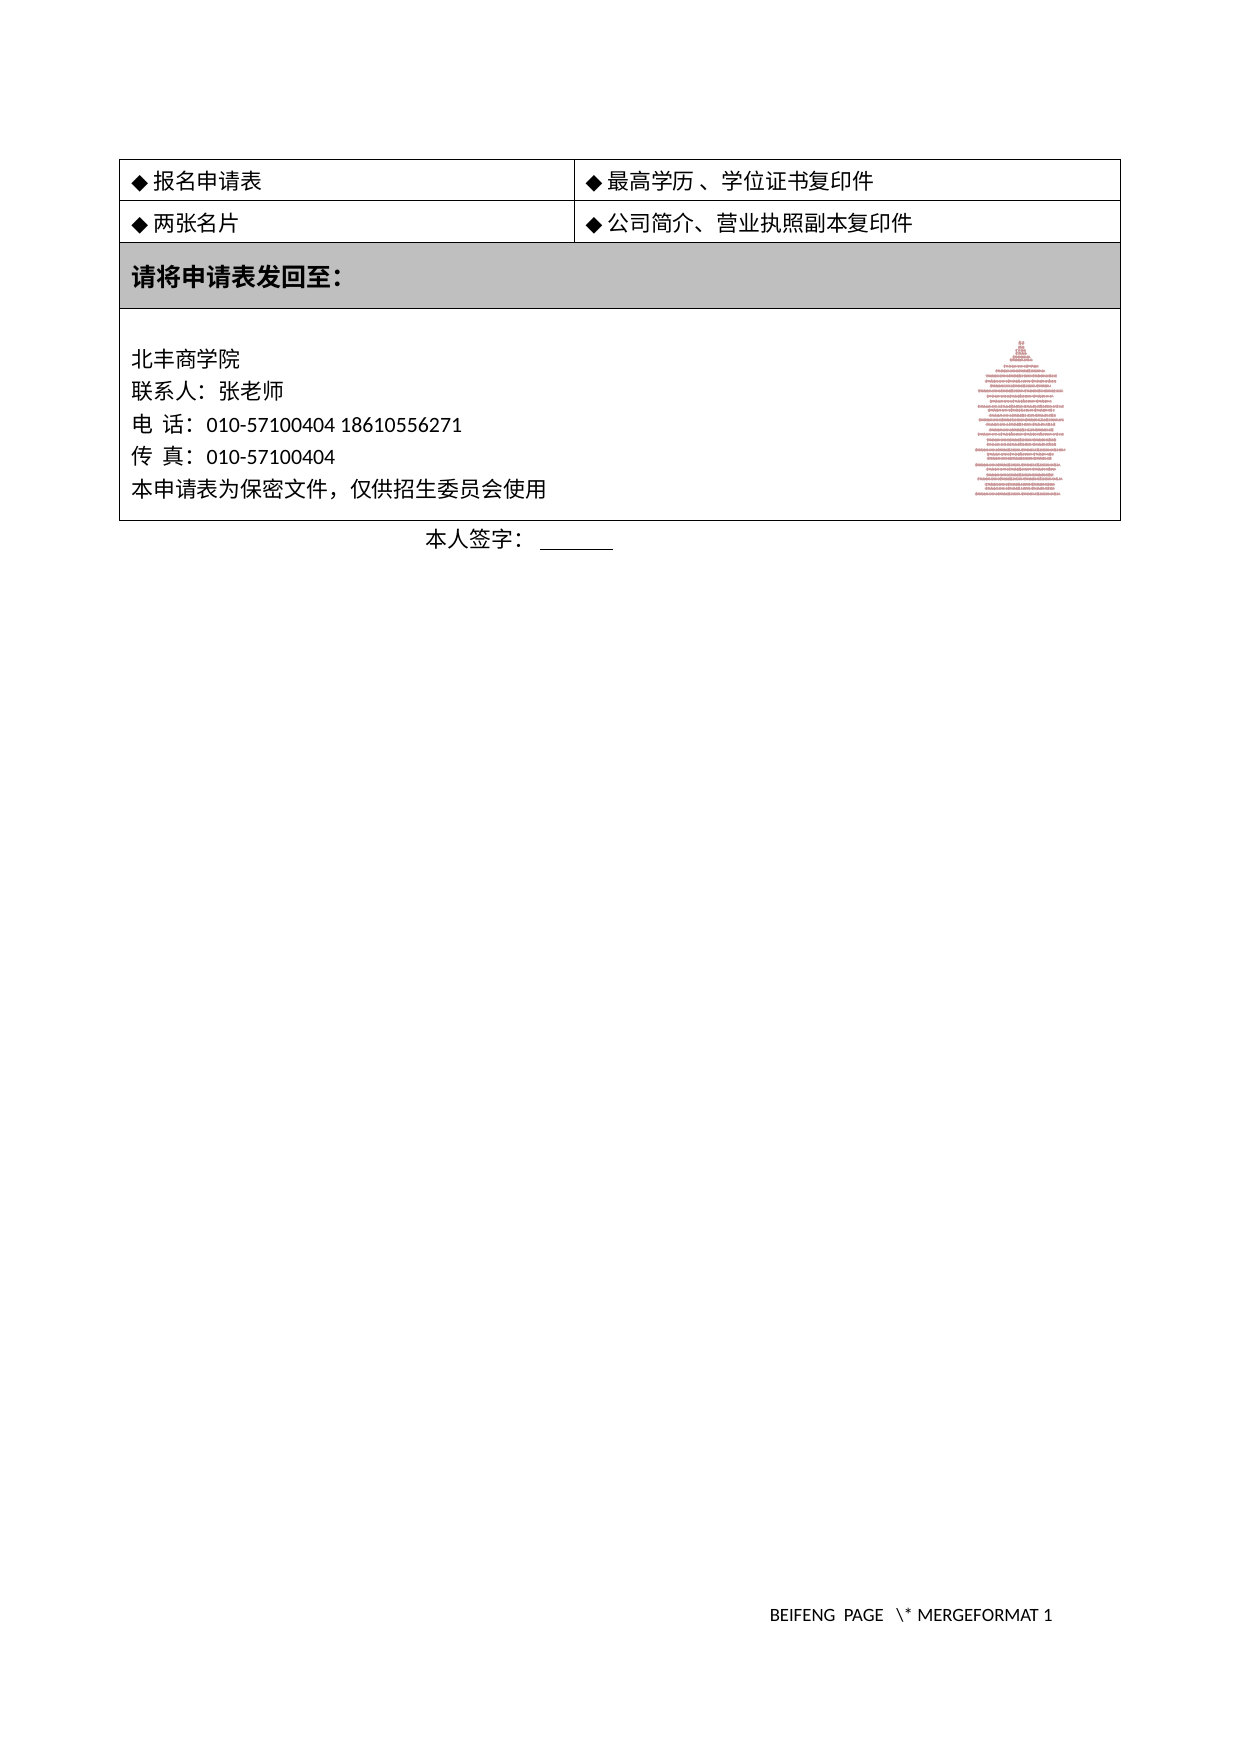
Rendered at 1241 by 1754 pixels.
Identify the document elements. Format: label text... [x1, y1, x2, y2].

table_cell ◆ 最高学历 、学位证书复印件 [575, 160, 1120, 200]
text 本人签字： [128, 521, 1053, 554]
table_cell 请将申请表发回至： [120, 243, 1120, 308]
picture [930, 327, 1110, 508]
table_cell ◆ 报名申请表 [120, 160, 574, 200]
table_cell ◆ 公司简介、营业执照副本复印件 [575, 201, 1120, 242]
table_cell ◆ 两张名片 [120, 201, 574, 242]
table_cell 北丰商学院 联系人：张老师 电 话：010-57100404 18610556271 传 真：010-57100404 本申请表为保密文件，仅供招生委员会使用 [120, 309, 1120, 520]
